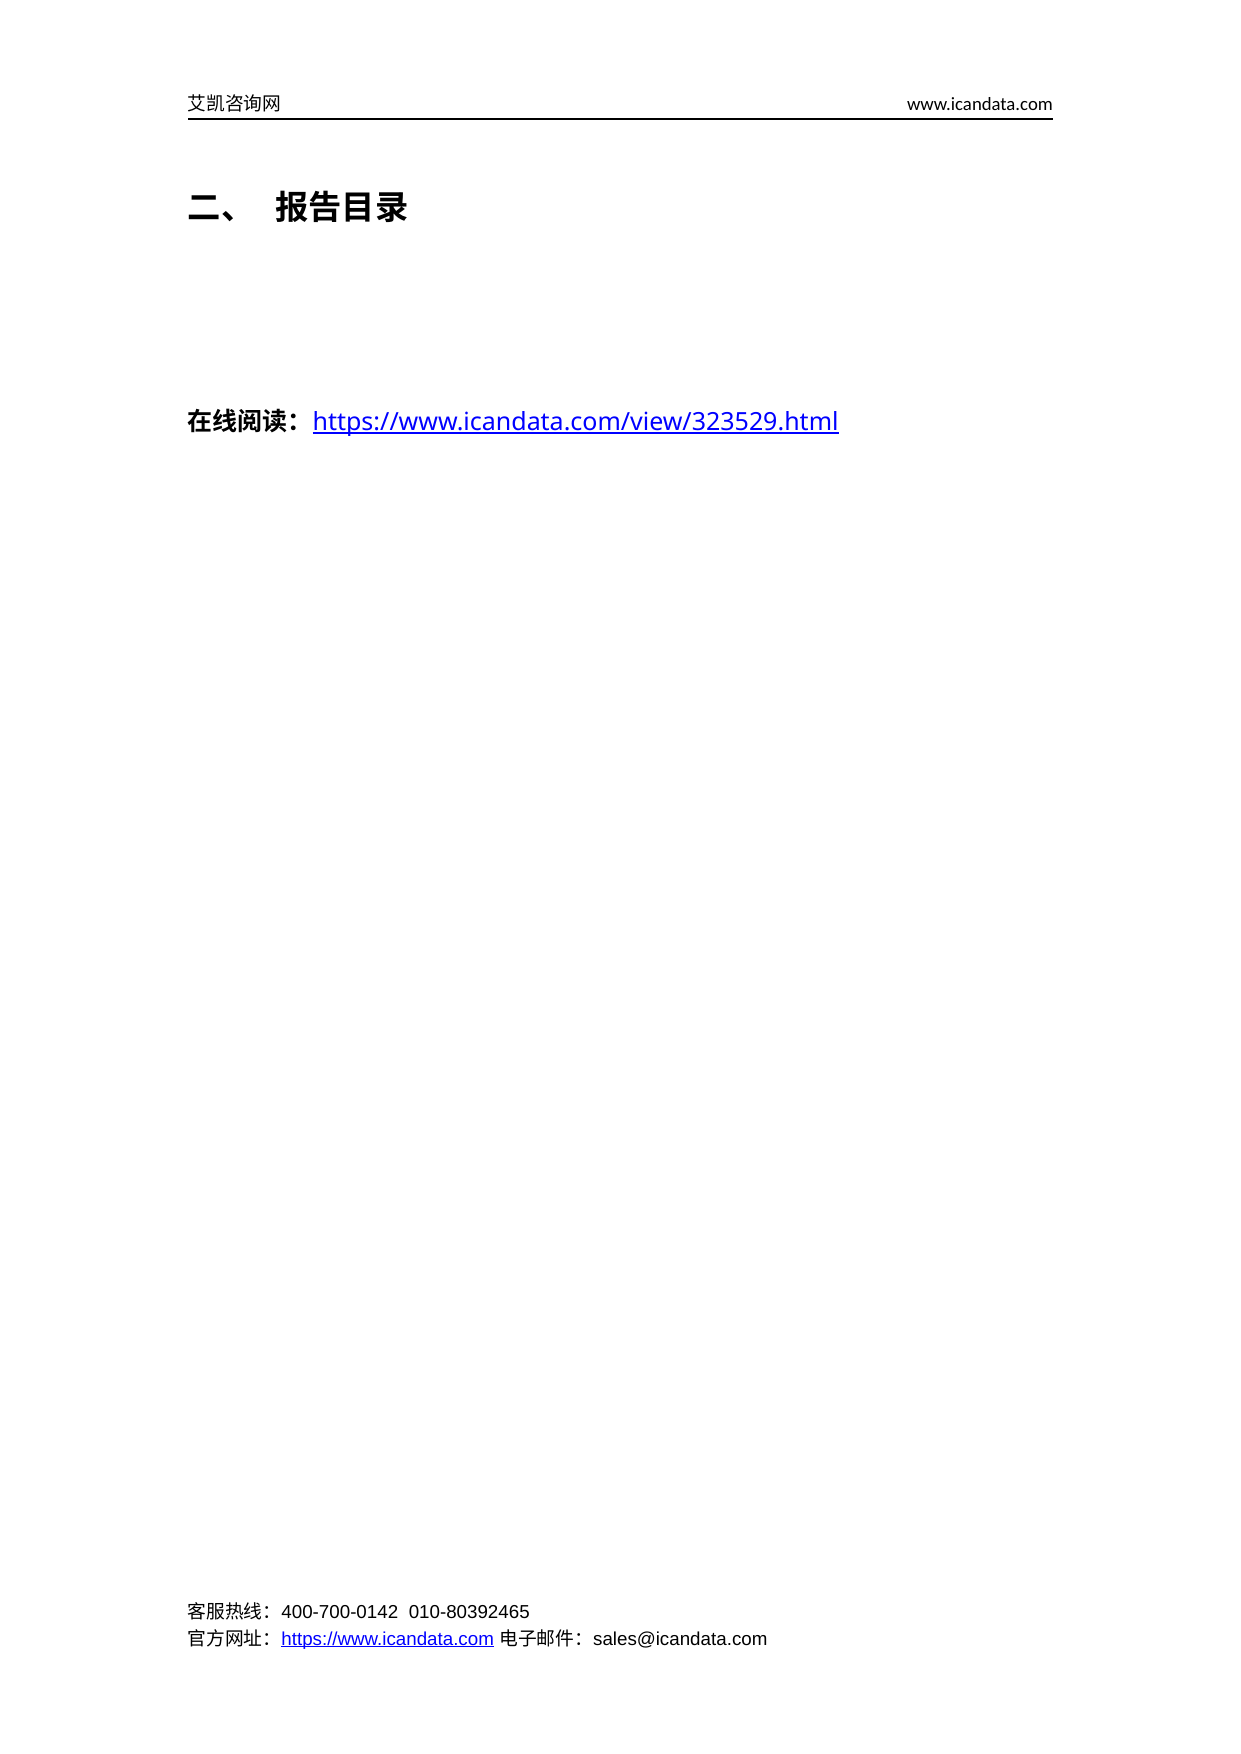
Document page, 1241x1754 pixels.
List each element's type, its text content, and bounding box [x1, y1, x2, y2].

subtitle 报告目录 [187, 172, 1053, 237]
text 在线阅读：https://www.icandata.com/view/323529.html [187, 387, 1053, 452]
